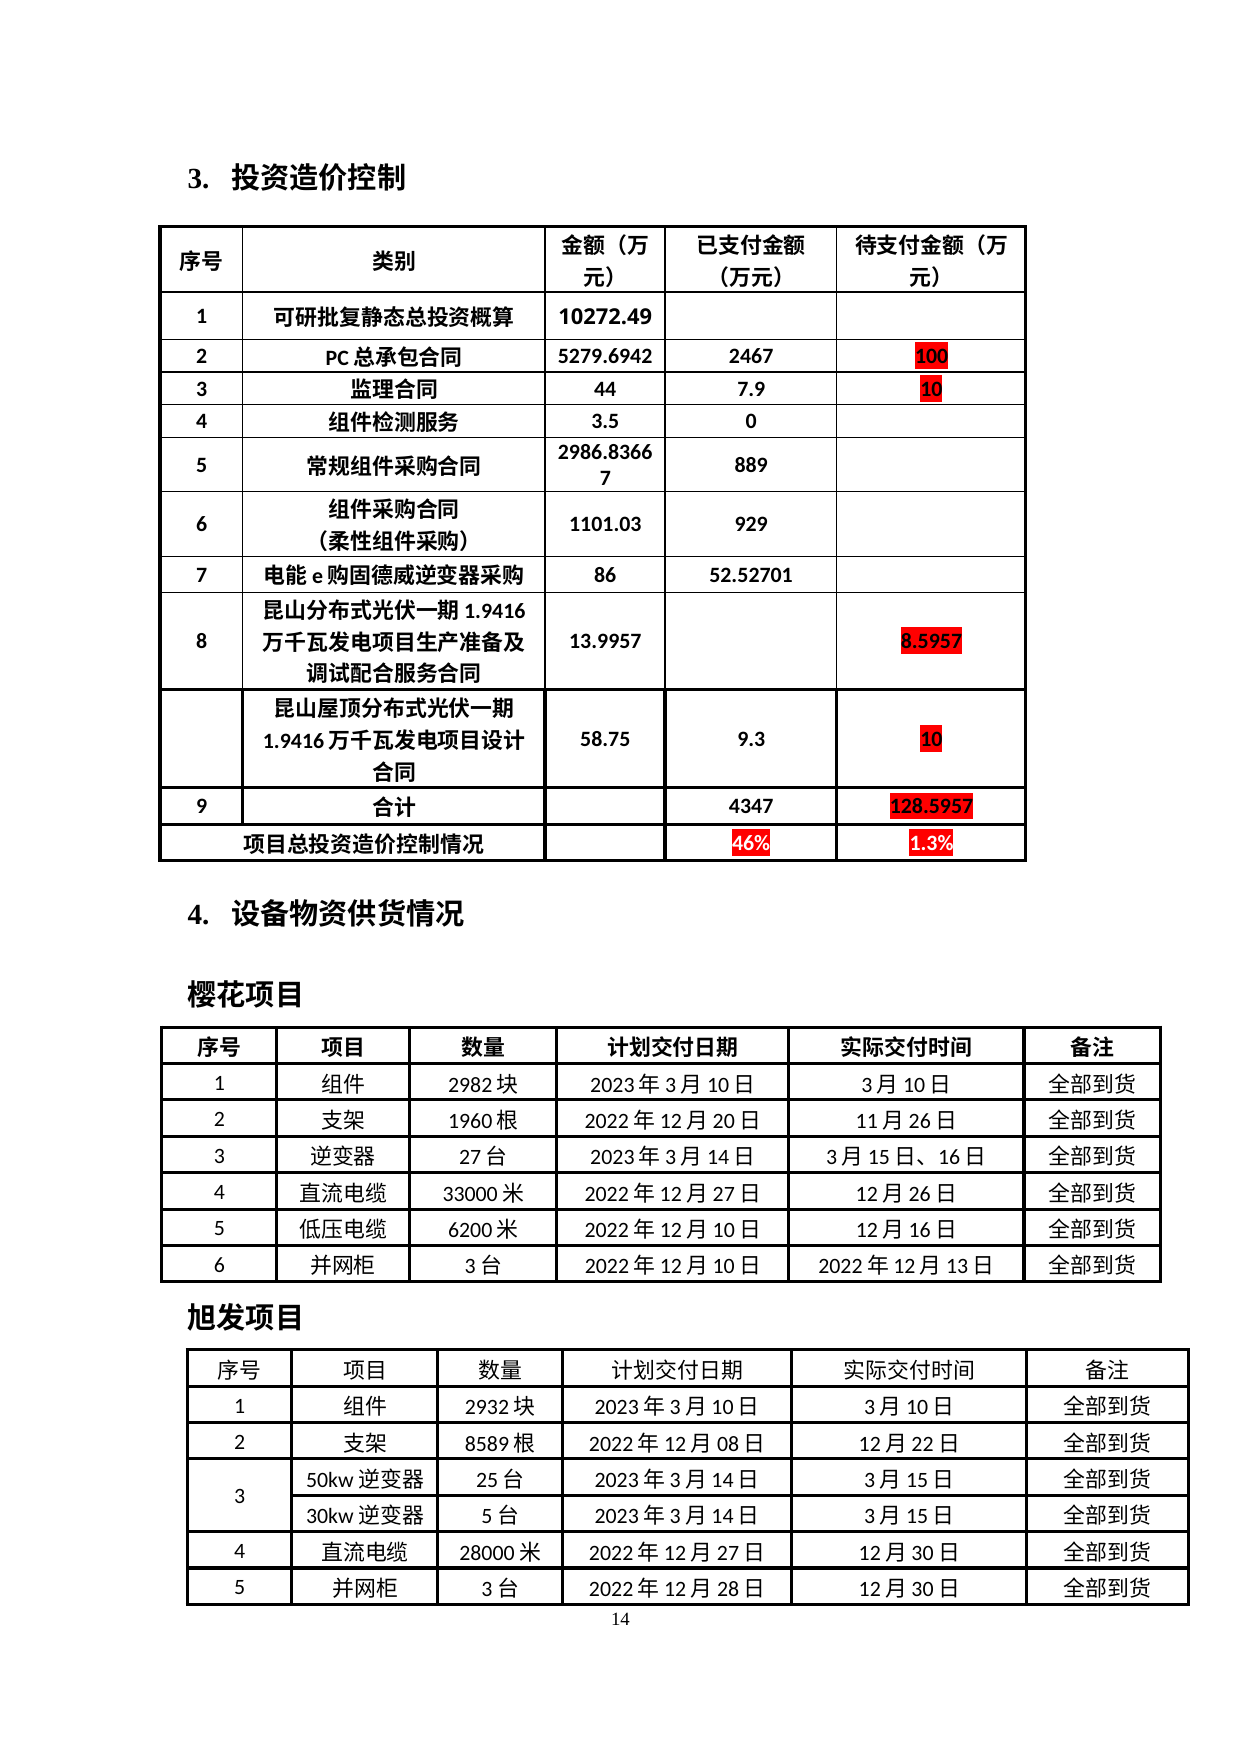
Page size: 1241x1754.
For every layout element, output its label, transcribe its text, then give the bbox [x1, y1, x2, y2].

table_cell 2932块 [439, 1388, 561, 1421]
table_cell 2982块 [411, 1065, 555, 1098]
table_cell 全部到货 [1028, 1460, 1187, 1494]
table_header 数量 [439, 1351, 561, 1384]
table_cell 2022年12月10日 [558, 1247, 787, 1280]
table_cell 组件检测服务 [243, 405, 544, 437]
table_cell 52.52701 [666, 557, 836, 592]
table_cell 50kw逆变器 [293, 1460, 436, 1494]
table_cell 全部到货 [1028, 1424, 1187, 1457]
table_cell [162, 691, 241, 786]
table_cell 3月10日 [793, 1388, 1025, 1421]
table_cell 全部到货 [1028, 1570, 1187, 1603]
table_cell 4 [189, 1533, 290, 1566]
table_cell 全部到货 [1028, 1533, 1187, 1566]
table_cell 1 [162, 293, 242, 339]
table_cell 支架 [278, 1101, 408, 1135]
table_header 实际交付时间 [793, 1351, 1025, 1384]
table_cell 3月15日、16日 [790, 1138, 1022, 1171]
table_cell 2 [163, 1101, 275, 1135]
table_cell 10272.49 [546, 293, 664, 339]
table_cell 2023年3月10日 [558, 1065, 787, 1098]
table_cell 5台 [439, 1497, 561, 1530]
table_cell [547, 789, 663, 823]
table_cell 12月30日 [793, 1533, 1025, 1566]
table_cell 合计 [244, 789, 543, 823]
table_cell 28000米 [439, 1533, 561, 1566]
table_cell 9 [162, 789, 241, 823]
table_header 已支付金额（万元） [666, 228, 836, 291]
table_cell 8.5957 [837, 593, 1024, 688]
table_cell 昆山屋顶分布式光伏一期1.9416万千瓦发电项目设计合同 [244, 691, 543, 786]
table_cell 44 [546, 373, 664, 404]
table_header 备注 [1026, 1029, 1159, 1062]
table_cell 3 [189, 1460, 290, 1530]
table_cell 10 [837, 373, 1024, 404]
table_cell 6200米 [411, 1211, 555, 1244]
table_cell 2022年12月27日 [558, 1174, 787, 1207]
table_cell 组件采购合同 （柔性组件采购） [243, 492, 544, 556]
table_cell 1960根 [411, 1101, 555, 1135]
table_cell 2022年12月28日 [564, 1570, 790, 1603]
table_header 类别 [243, 228, 544, 291]
table_cell 全部到货 [1026, 1211, 1159, 1244]
table_cell 2986.83667 [546, 438, 664, 491]
table_cell 6 [162, 492, 242, 556]
table_cell [666, 293, 836, 339]
table_cell 6 [163, 1247, 275, 1280]
table_cell 4 [163, 1174, 275, 1207]
table_header 计划交付日期 [558, 1029, 787, 1062]
table_cell 86 [546, 557, 664, 592]
table_cell 项目总投资造价控制情况 [162, 826, 543, 859]
table_cell 2022年12月13日 [790, 1247, 1022, 1280]
table_cell 3 [163, 1138, 275, 1171]
table_cell 电能e购固德威逆变器采购 [243, 557, 544, 592]
table_header 序号 [163, 1029, 275, 1062]
table_cell 12月30日 [793, 1570, 1025, 1603]
table_cell 3月10日 [790, 1065, 1022, 1098]
table_cell 100 [837, 340, 1024, 371]
table_cell 直流电缆 [293, 1533, 436, 1566]
table_cell PC总承包合同 [243, 340, 544, 371]
table_header 项目 [293, 1351, 436, 1384]
table_header 备注 [1028, 1351, 1187, 1384]
table_cell 5 [189, 1570, 290, 1603]
table_header 计划交付日期 [564, 1351, 790, 1384]
table_cell 25台 [439, 1460, 561, 1494]
table_cell [547, 826, 663, 859]
table_header 待支付金额（万元） [837, 228, 1024, 291]
table_cell 5279.6942 [546, 340, 664, 371]
table_cell 5 [163, 1211, 275, 1244]
table_header 金额（万元） [546, 228, 664, 291]
table_cell 13.9957 [546, 593, 664, 688]
table_header 序号 [189, 1351, 290, 1384]
table_header 序号 [162, 228, 242, 291]
table_cell 可研批复静态总投资概算 [243, 293, 544, 339]
table_cell 9.3 [667, 691, 835, 786]
table_cell 低压电缆 [278, 1211, 408, 1244]
table_cell [837, 557, 1024, 592]
table_cell 1101.03 [546, 492, 664, 556]
table_cell 常规组件采购合同 [243, 438, 544, 491]
table_cell [837, 438, 1024, 491]
table_cell 全部到货 [1028, 1388, 1187, 1421]
table_cell 128.5957 [838, 789, 1024, 823]
table_header 数量 [411, 1029, 555, 1062]
table_cell 889 [666, 438, 836, 491]
table_cell [837, 405, 1024, 437]
text 旭发项目 [187, 1283, 1053, 1348]
table_cell 3月15日 [793, 1497, 1025, 1530]
table_cell 929 [666, 492, 836, 556]
table_cell 1 [189, 1388, 290, 1421]
table_cell 并网柜 [278, 1247, 408, 1280]
table_cell 1 [163, 1065, 275, 1098]
table_cell 2022年12月20日 [558, 1101, 787, 1135]
table_cell [837, 492, 1024, 556]
table_cell 并网柜 [293, 1570, 436, 1603]
table_cell 4 [162, 405, 242, 437]
table_cell 33000米 [411, 1174, 555, 1207]
table_cell 11月26日 [790, 1101, 1022, 1135]
table_cell 10 [838, 691, 1024, 786]
table_cell 全部到货 [1026, 1101, 1159, 1135]
table_header 实际交付时间 [790, 1029, 1022, 1062]
table_cell 2023年3月14日 [564, 1497, 790, 1530]
text 樱花项目 [187, 961, 1053, 1026]
table_cell 逆变器 [278, 1138, 408, 1171]
table_cell 8589根 [439, 1424, 561, 1457]
table_cell 2023年3月14日 [558, 1138, 787, 1171]
table_cell 3 [162, 373, 242, 404]
subtitle 设备物资供货情况 [187, 879, 1053, 944]
table_cell 全部到货 [1026, 1247, 1159, 1280]
table_cell 全部到货 [1028, 1497, 1187, 1530]
table_cell 2023年3月10日 [564, 1388, 790, 1421]
table_cell 0 [666, 405, 836, 437]
table_cell 4347 [667, 789, 835, 823]
table_cell 3台 [411, 1247, 555, 1280]
table_cell 昆山分布式光伏一期1.9416万千瓦发电项目生产准备及调试配合服务合同 [243, 593, 544, 688]
table_cell 2022年12月08日 [564, 1424, 790, 1457]
table_cell 2022年12月10日 [558, 1211, 787, 1244]
table_cell 46% [667, 826, 835, 859]
table_cell 12月16日 [790, 1211, 1022, 1244]
table_cell 全部到货 [1026, 1138, 1159, 1171]
table_cell 支架 [293, 1424, 436, 1457]
table_cell 8 [162, 593, 242, 688]
table_cell 30kw逆变器 [293, 1497, 436, 1530]
table_cell 全部到货 [1026, 1065, 1159, 1098]
table_cell 2 [162, 340, 242, 371]
table_cell 7 [162, 557, 242, 592]
table_cell 组件 [278, 1065, 408, 1098]
table_cell 12月26日 [790, 1174, 1022, 1207]
table_cell 2467 [666, 340, 836, 371]
table_cell 3台 [439, 1570, 561, 1603]
table_cell 全部到货 [1026, 1174, 1159, 1207]
table_cell 1.3% [838, 826, 1024, 859]
table_cell 7.9 [666, 373, 836, 404]
table_cell 3.5 [546, 405, 664, 437]
table_cell 5 [162, 438, 242, 491]
table_cell 2022年12月27日 [564, 1533, 790, 1566]
table_cell [666, 593, 836, 688]
table_cell 直流电缆 [278, 1174, 408, 1207]
table_cell 27台 [411, 1138, 555, 1171]
table_cell 监理合同 [243, 373, 544, 404]
table_cell 3月15日 [793, 1460, 1025, 1494]
table_cell 58.75 [547, 691, 663, 786]
table_cell 组件 [293, 1388, 436, 1421]
table_cell 2 [189, 1424, 290, 1457]
table_header 项目 [278, 1029, 408, 1062]
table_cell 2023年3月14日 [564, 1460, 790, 1494]
table_cell [837, 293, 1024, 339]
table_cell 12月22日 [793, 1424, 1025, 1457]
subtitle 投资造价控制 [187, 143, 1053, 208]
